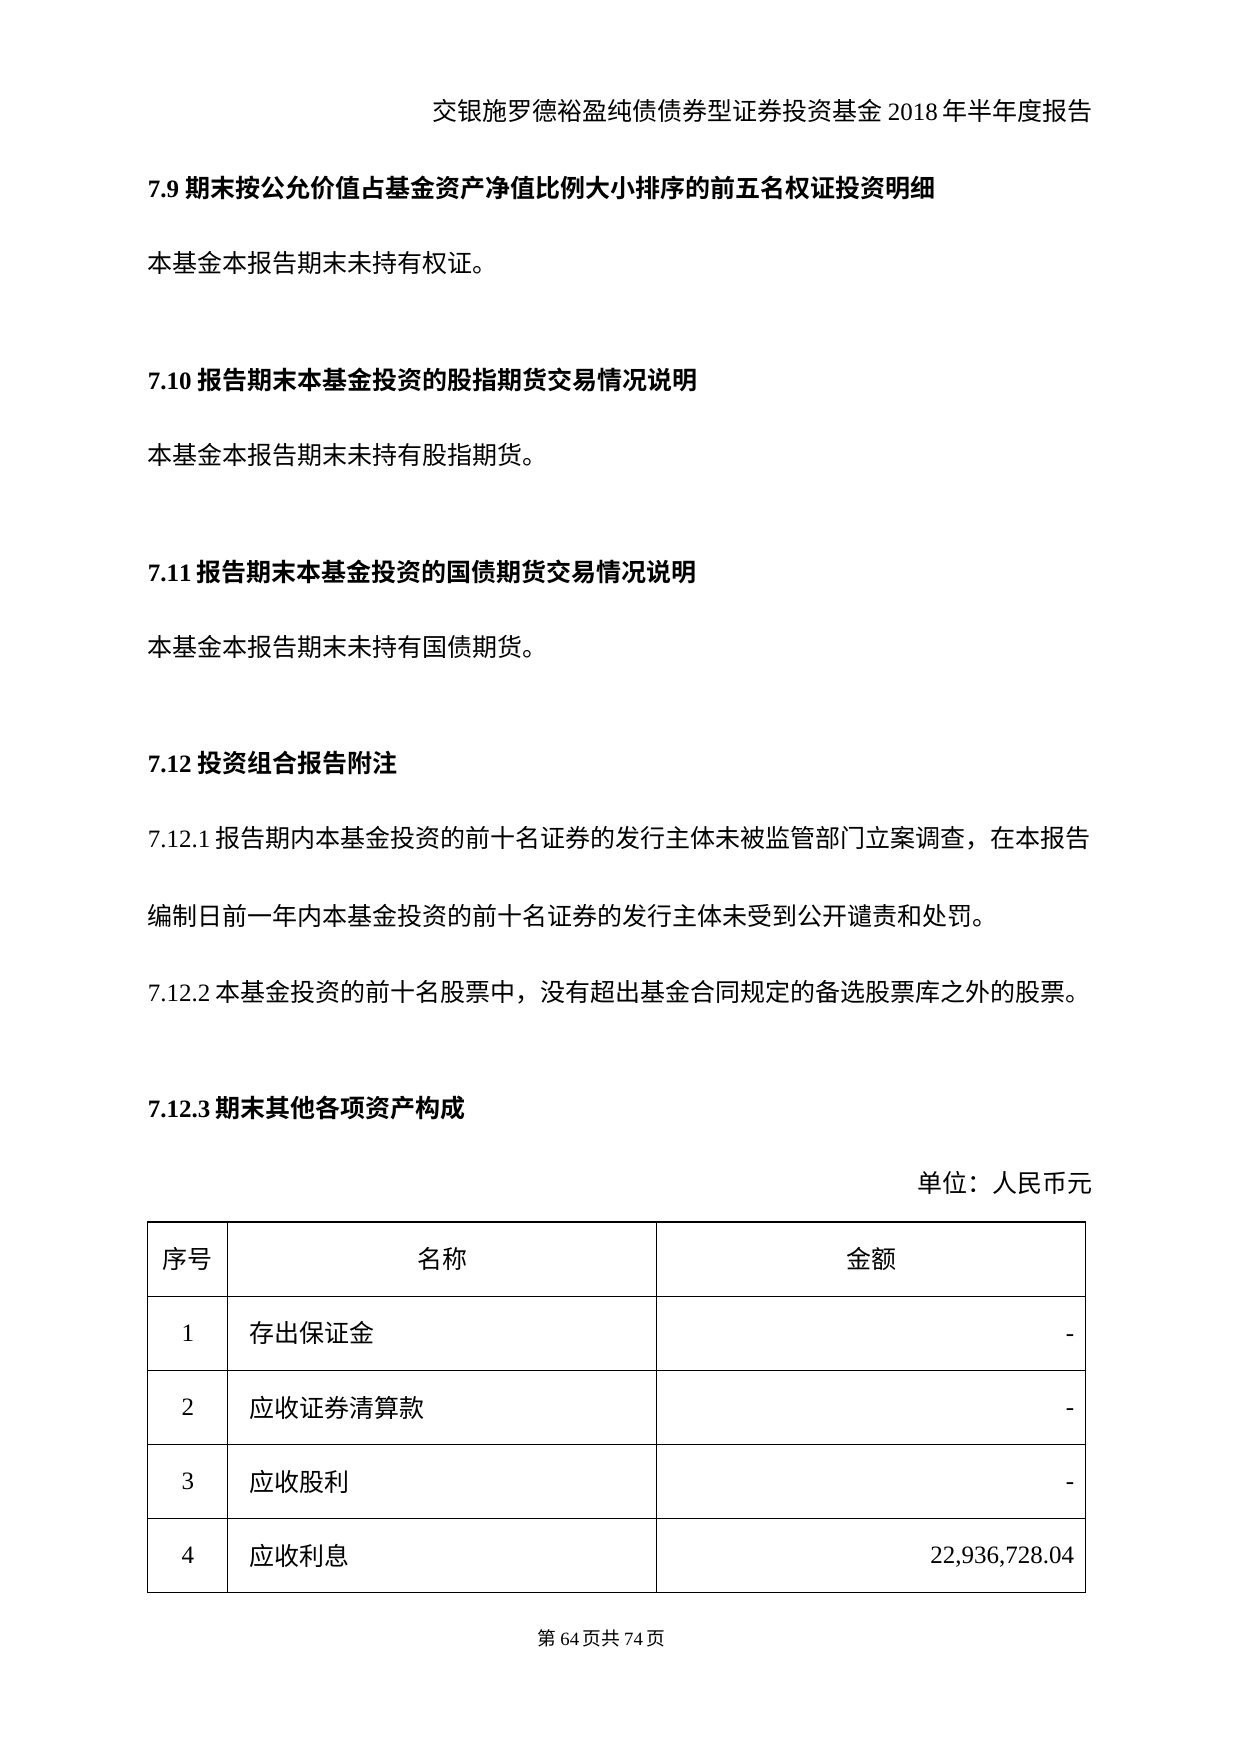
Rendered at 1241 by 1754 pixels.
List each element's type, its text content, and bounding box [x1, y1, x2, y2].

subtitle 7.10 报告期末本基金投资的股指期货交易情况说明 [148, 346, 1092, 411]
table_header 名称 [228, 1223, 656, 1296]
table_cell - [657, 1297, 1085, 1369]
text 本基金本报告期末未持有权证。 [148, 229, 1092, 294]
table_cell 应收证券清算款 [228, 1371, 656, 1444]
subtitle 7.11报告期末本基金投资的国债期货交易情况说明 [148, 538, 1092, 603]
table_cell - [657, 1371, 1085, 1444]
text 7.12.2本基金投资的前十名股票中，没有超出基金合同规定的备选股票库之外的股票。 [148, 958, 1092, 1023]
text 本基金本报告期末未持有国债期货。 [148, 613, 1092, 678]
table_cell 应收股利 [228, 1445, 656, 1518]
table_cell 3 [148, 1445, 227, 1518]
table_cell 22,936,728.04 [657, 1519, 1085, 1592]
text 7.12.3期末其他各项资产构成 [148, 1074, 1092, 1139]
table_cell 2 [148, 1371, 227, 1444]
table_cell 1 [148, 1297, 227, 1369]
text 单位：人民币元 [149, 1149, 1092, 1214]
subtitle 7.9 期末按公允价值占基金资产净值比例大小排序的前五名权证投资明细 [148, 154, 1092, 219]
table_cell - [657, 1445, 1085, 1518]
text 7.12.1报告期内本基金投资的前十名证券的发行主体未被监管部门立案调查，在本报告编制日前一年内本基金投资的前十名证券的发行主体未受到公开谴责和处罚。 [148, 804, 1092, 947]
table_header 序号 [148, 1223, 227, 1296]
table_cell 应收利息 [228, 1519, 656, 1592]
text 本基金本报告期末未持有股指期货。 [148, 421, 1092, 486]
subtitle 7.12 投资组合报告附注 [148, 729, 1092, 794]
table_header 金额 [657, 1223, 1085, 1296]
table_cell 存出保证金 [228, 1297, 656, 1369]
table_cell 4 [148, 1519, 227, 1592]
